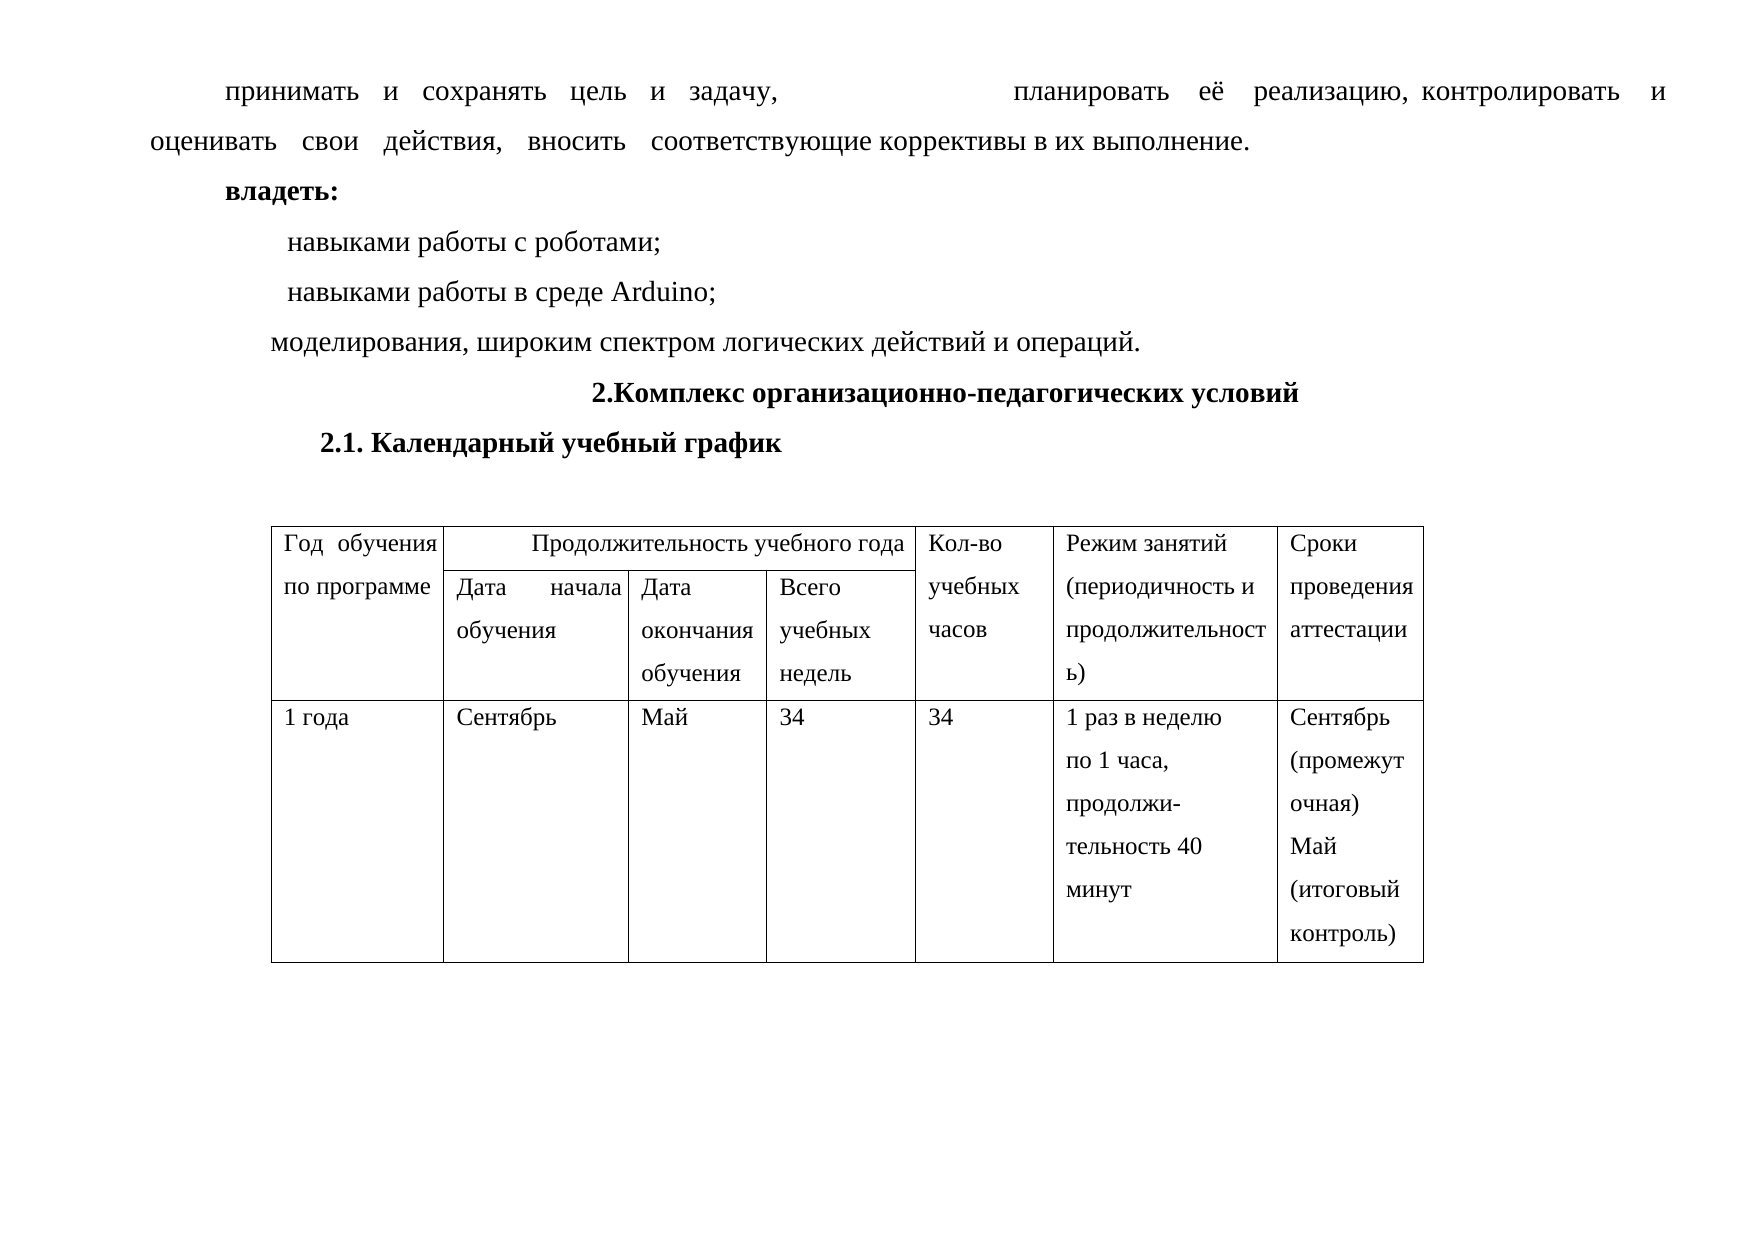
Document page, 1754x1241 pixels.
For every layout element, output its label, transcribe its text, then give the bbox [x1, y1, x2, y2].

table_cell Май [629, 701, 766, 962]
text навыками работы с роботами; [150, 224, 1666, 257]
table_cell Сентябрь (промежуточная) Май (итоговый контроль) [1278, 701, 1423, 962]
table_cell 34 [916, 701, 1053, 962]
table_header Кол-во учебных часов [916, 527, 1053, 700]
table_cell 1 года [272, 701, 443, 962]
table_header Режим занятий (периодичность и продолжительность) [1054, 527, 1277, 700]
text навыками работы в среде Arduino; [150, 274, 1666, 308]
list моделирования, широким спектром логических действий и операций. [150, 324, 1666, 358]
table_header Год обучения по программе [272, 527, 443, 700]
table_cell Дата окончания обучения [629, 571, 766, 700]
table_cell Всего учебных недель [767, 571, 915, 700]
text принимать и сохранять цель и задачу, планировать её реализацию, контролировать и оценивать свои действия, вносить соответствующие коррективы в их выполнение. [150, 73, 1666, 157]
text владеть: [150, 173, 1666, 207]
table_cell 34 [767, 701, 915, 962]
table_cell Дата начала обучения [444, 571, 628, 700]
list 2.Комплекс организационно-педагогических условий [150, 375, 1666, 408]
table_cell Сентябрь [444, 701, 628, 962]
table_header Сроки проведения аттестации [1278, 527, 1423, 700]
table_header Продолжительность учебного года [444, 527, 915, 570]
table_cell 1 раз в неделю по 1 часа, продолжи-тельность 40 минут [1054, 701, 1277, 962]
text 2.1. Календарный учебный график [225, 425, 1666, 459]
